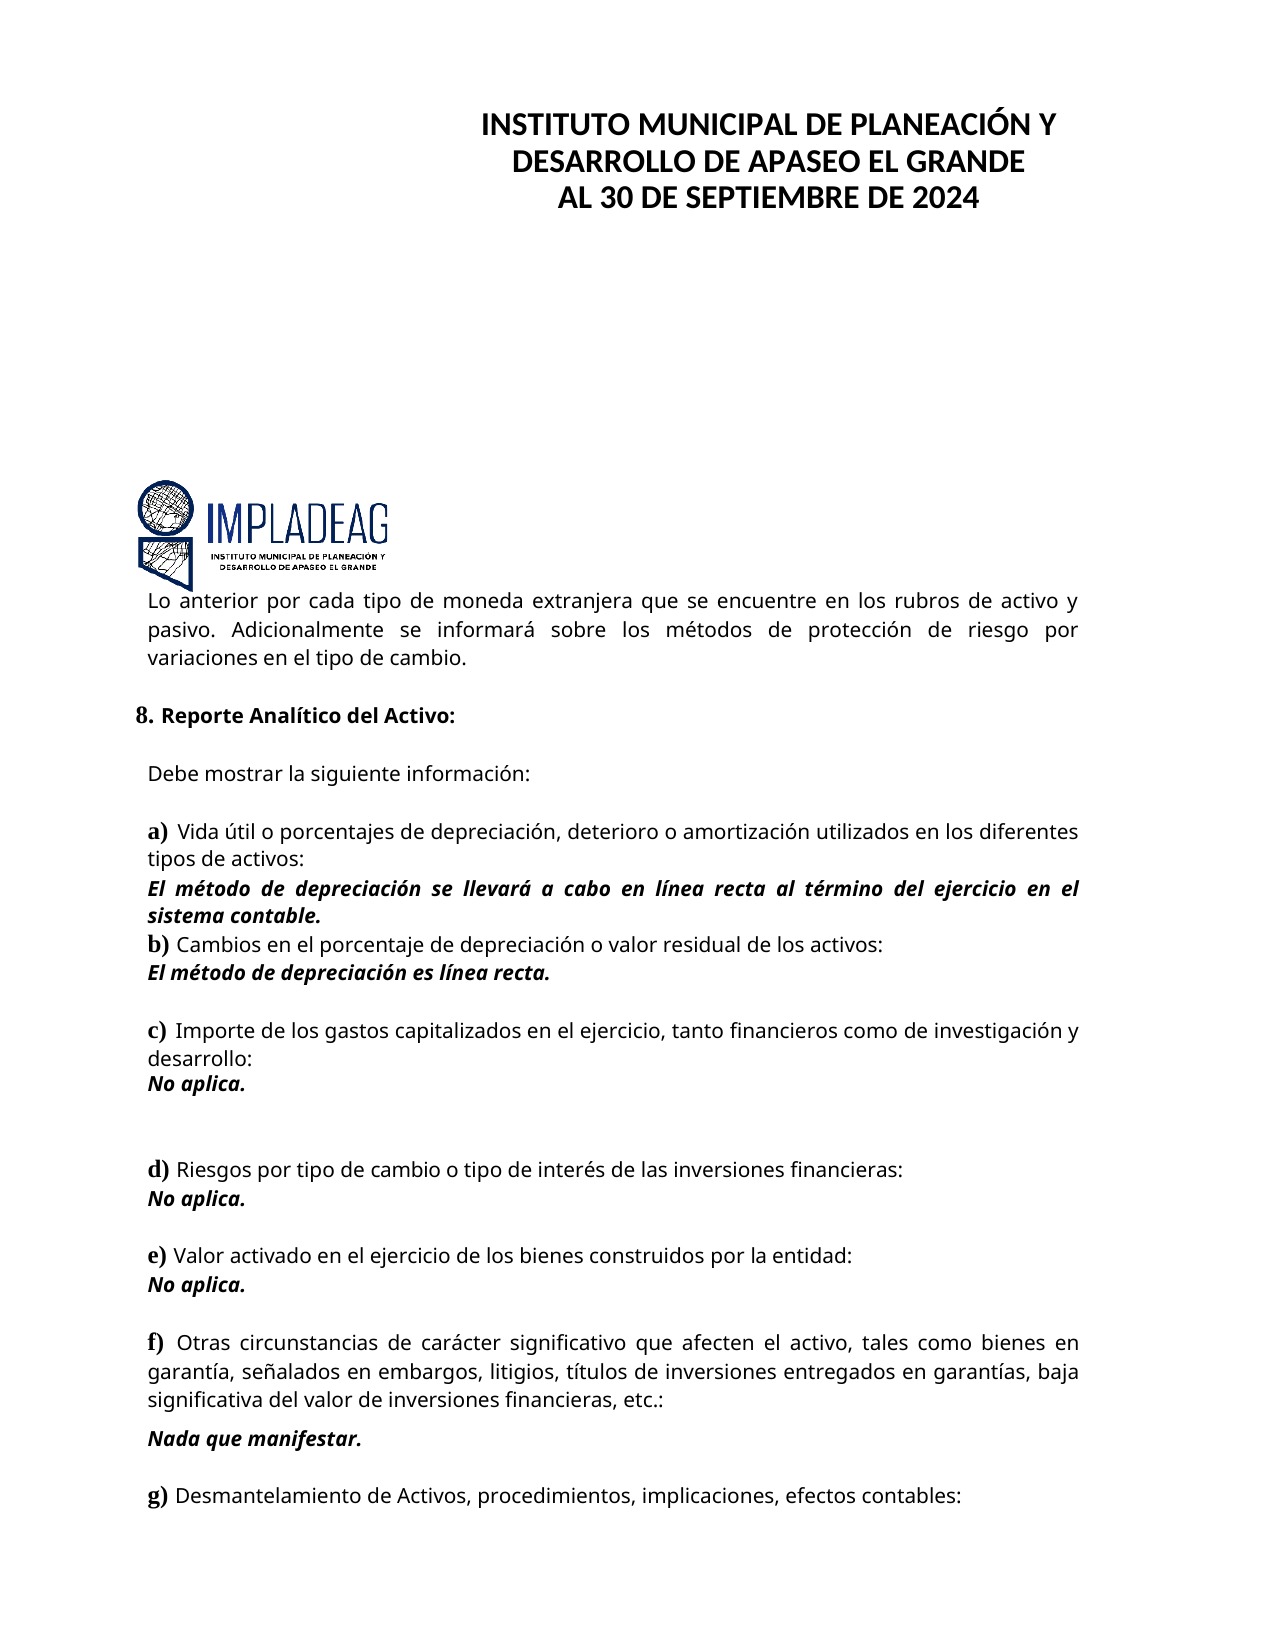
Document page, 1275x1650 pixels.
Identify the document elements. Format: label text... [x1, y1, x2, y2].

list Vida útil o porcentajes de depreciación, deterioro o amortización utilizados en los diferentes tipos de activos: [147, 816, 1080, 873]
list Cambios en el porcentaje de depreciación o valor residual de los activos: [147, 929, 1080, 958]
text Debe mostrar la siguiente información: [147, 759, 1080, 787]
picture [137, 480, 388, 592]
subtitle Reporte Analítico del Activo: [135, 700, 1080, 730]
text Lo anterior por cada tipo de moneda extranjera que se encuentre en los rubros de activo y pasivo. Adicionalmente se informará sobre los métodos de protección de riesgo por variaciones en el tipo de cambio. [147, 586, 1080, 672]
text Nada que manifestar. [147, 1424, 1080, 1452]
list Riesgos por tipo de cambio o tipo de interés de las inversiones financieras: [147, 1154, 1080, 1184]
text No aplica. [147, 1184, 1080, 1212]
subtitle El método de depreciación se llevará a cabo en línea recta al término del ejercicio en el sistema contable. [147, 874, 1080, 929]
list Otras circunstancias de carácter significativo que afecten el activo, tales como bienes en garantía, señalados en embargos, litigios, títulos de inversiones entregados en garantías, baja significativa del valor de inversiones financieras, etc.: [147, 1327, 1080, 1414]
text No aplica. [147, 1271, 1080, 1299]
list El método de depreciación es línea recta. [147, 958, 1080, 987]
list Valor activado en el ejercicio de los bienes construidos por la entidad: [147, 1241, 1080, 1270]
list Importe de los gastos capitalizados en el ejercicio, tanto financieros como de investigación y desarrollo: [147, 1015, 1080, 1073]
list Desmantelamiento de Activos, procedimientos, implicaciones, efectos contables: [147, 1481, 1080, 1510]
text No aplica. [147, 1073, 1080, 1097]
